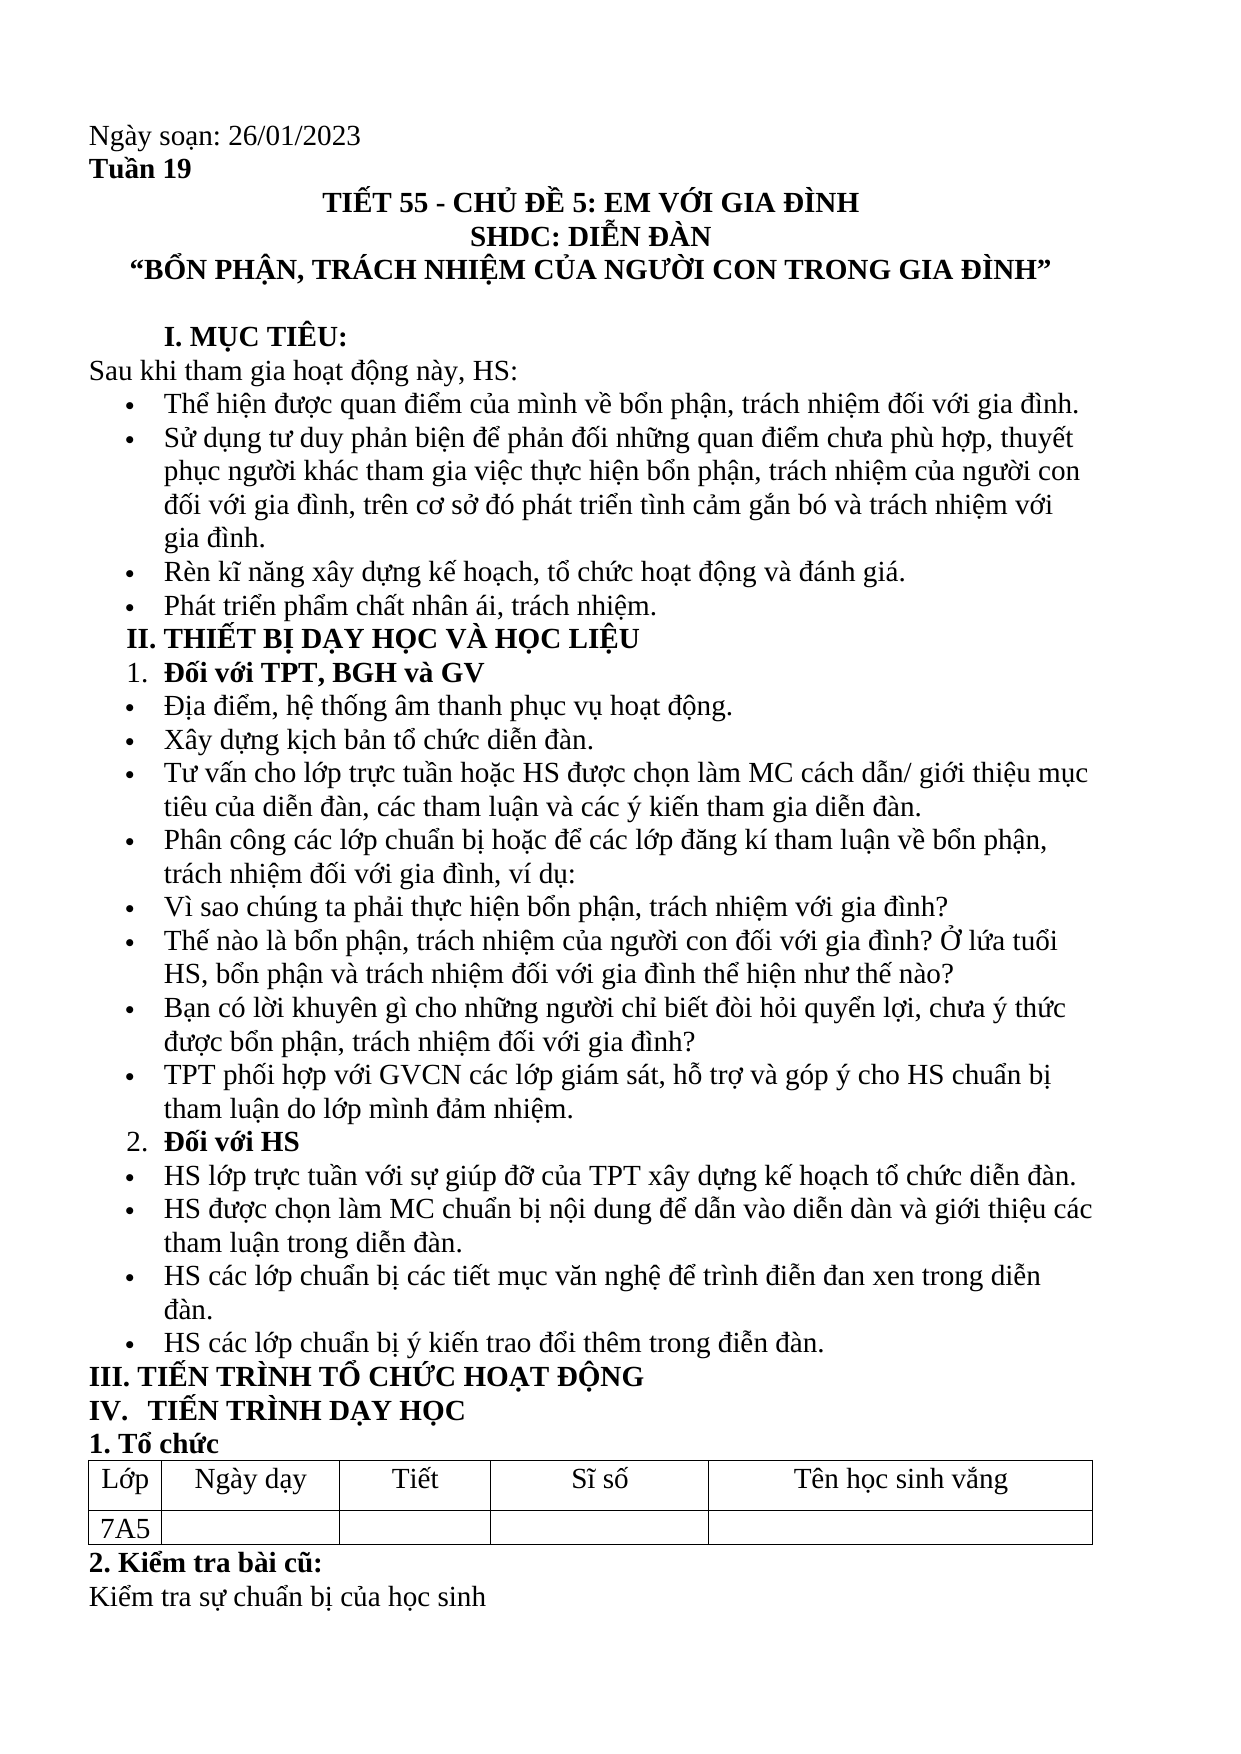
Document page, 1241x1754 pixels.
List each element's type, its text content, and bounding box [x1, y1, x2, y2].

text II. THIẾT BỊ DẠY HỌC VÀ HỌC LIỆU [126, 621, 1092, 655]
text Sau khi tham gia hoạt động này, HS: [89, 353, 1092, 386]
list Bạn có lời khuyên gì cho những người chỉ biết đòi hỏi quyển lợi, chưa ý thức được bổn phận, trách nhiệm đối với gia đình? [126, 990, 1092, 1057]
list HS các lớp chuẩn bị ý kiến trao đổi thêm trong điễn đàn. [126, 1326, 1092, 1359]
list TPT phối hợp với GVCN các lớp giám sát, hỗ trợ và góp ý cho HS chuẩn bị tham luận do lớp mình đảm nhiệm. [126, 1057, 1092, 1124]
list HS lớp trực tuần với sự giúp đỡ của TPT xây dựng kế hoạch tổ chức diễn đàn. [126, 1158, 1092, 1191]
list TIẾN TRÌNH DẠY HỌC [147, 1393, 1092, 1426]
table_cell 7A5 [89, 1511, 161, 1544]
text 1. Tổ chức [89, 1426, 1092, 1460]
text Kiểm tra sự chuẩn bị của học sinh [89, 1579, 1092, 1612]
text I. MỤC TIÊU: [164, 319, 1092, 353]
table_cell [709, 1511, 1092, 1544]
text 2. Kiểm tra bài cũ: [89, 1545, 1092, 1579]
table_header Tên học sinh vắng [709, 1461, 1092, 1510]
list HS các lớp chuẩn bị các tiết mục văn nghệ để trình điễn đan xen trong diễn đàn. [126, 1258, 1092, 1326]
list Phát triển phẩm chất nhân ái, trách nhiệm. [126, 588, 1092, 621]
text Tuần 19 [89, 152, 1092, 185]
list Xây dựng kịch bản tổ chức diễn đàn. [126, 722, 1092, 755]
list Rèn kĩ năng xây dựng kế hoạch, tổ chức hoạt động và đánh giá. [126, 554, 1092, 588]
text SHDC: DIỄN ĐÀN [89, 219, 1092, 252]
list Vì sao chúng ta phải thực hiện bổn phận, trách nhiệm với gia đình? [126, 889, 1092, 923]
list Tư vấn cho lớp trực tuần hoặc HS được chọn làm MC cách dẫn/ giới thiệu mục tiêu của diễn đàn, các tham luận và các ý kiến tham gia diễn đàn. [126, 755, 1092, 822]
list Đối với HS [126, 1124, 1092, 1158]
text TIẾT 55 - CHỦ ĐỀ 5: EM VỚI GIA ĐÌNH [89, 185, 1092, 219]
list Đối với TPT, BGH và GV [126, 655, 1092, 688]
table_header Tiết [340, 1461, 490, 1510]
list HS được chọn làm MC chuẩn bị nội dung để dẫn vào diễn dàn và giới thiệu các tham luận trong diễn đàn. [126, 1191, 1092, 1258]
list Sử dụng tư duy phản biện để phản đối những quan điểm chưa phù hợp, thuyết phục người khác tham gia việc thực hiện bổn phận, trách nhiệm của người con đối với gia đình, trên cơ sở đó phát triển tình cảm gắn bó và trách nhiệm với gia đình. [126, 420, 1092, 554]
list Thế nào là bổn phận, trách nhiệm của người con đối với gia đình? Ở lứa tuổi HS, bổn phận và trách nhiệm đối với gia đình thể hiện như thế nào? [126, 923, 1092, 990]
table_header Ngày dạy [162, 1461, 339, 1510]
text “BỔN PHẬN, TRÁCH NHIỆM CỦA NGƯỜI CON TRONG GIA ĐÌNH” [89, 252, 1092, 286]
list Địa điểm, hệ thống âm thanh phục vụ hoạt động. [126, 688, 1092, 722]
text Ngày soạn: 26/01/2023 [89, 118, 1092, 152]
table_cell [162, 1511, 339, 1544]
table_header Sĩ số [491, 1461, 708, 1510]
text III. TIẾN TRÌNH TỔ CHỨC HOẠT ĐỘNG [89, 1359, 1092, 1393]
list Thể hiện được quan điểm của mình về bổn phận, trách nhiệm đối với gia đình. [126, 386, 1092, 420]
table_cell [491, 1511, 708, 1544]
list Phân công các lớp chuẩn bị hoặc để các lớp đăng kí tham luận về bổn phận, trách nhiệm đối với gia đình, ví dụ: [126, 822, 1092, 889]
table_cell [340, 1511, 490, 1544]
table_header Lớp [89, 1461, 161, 1510]
